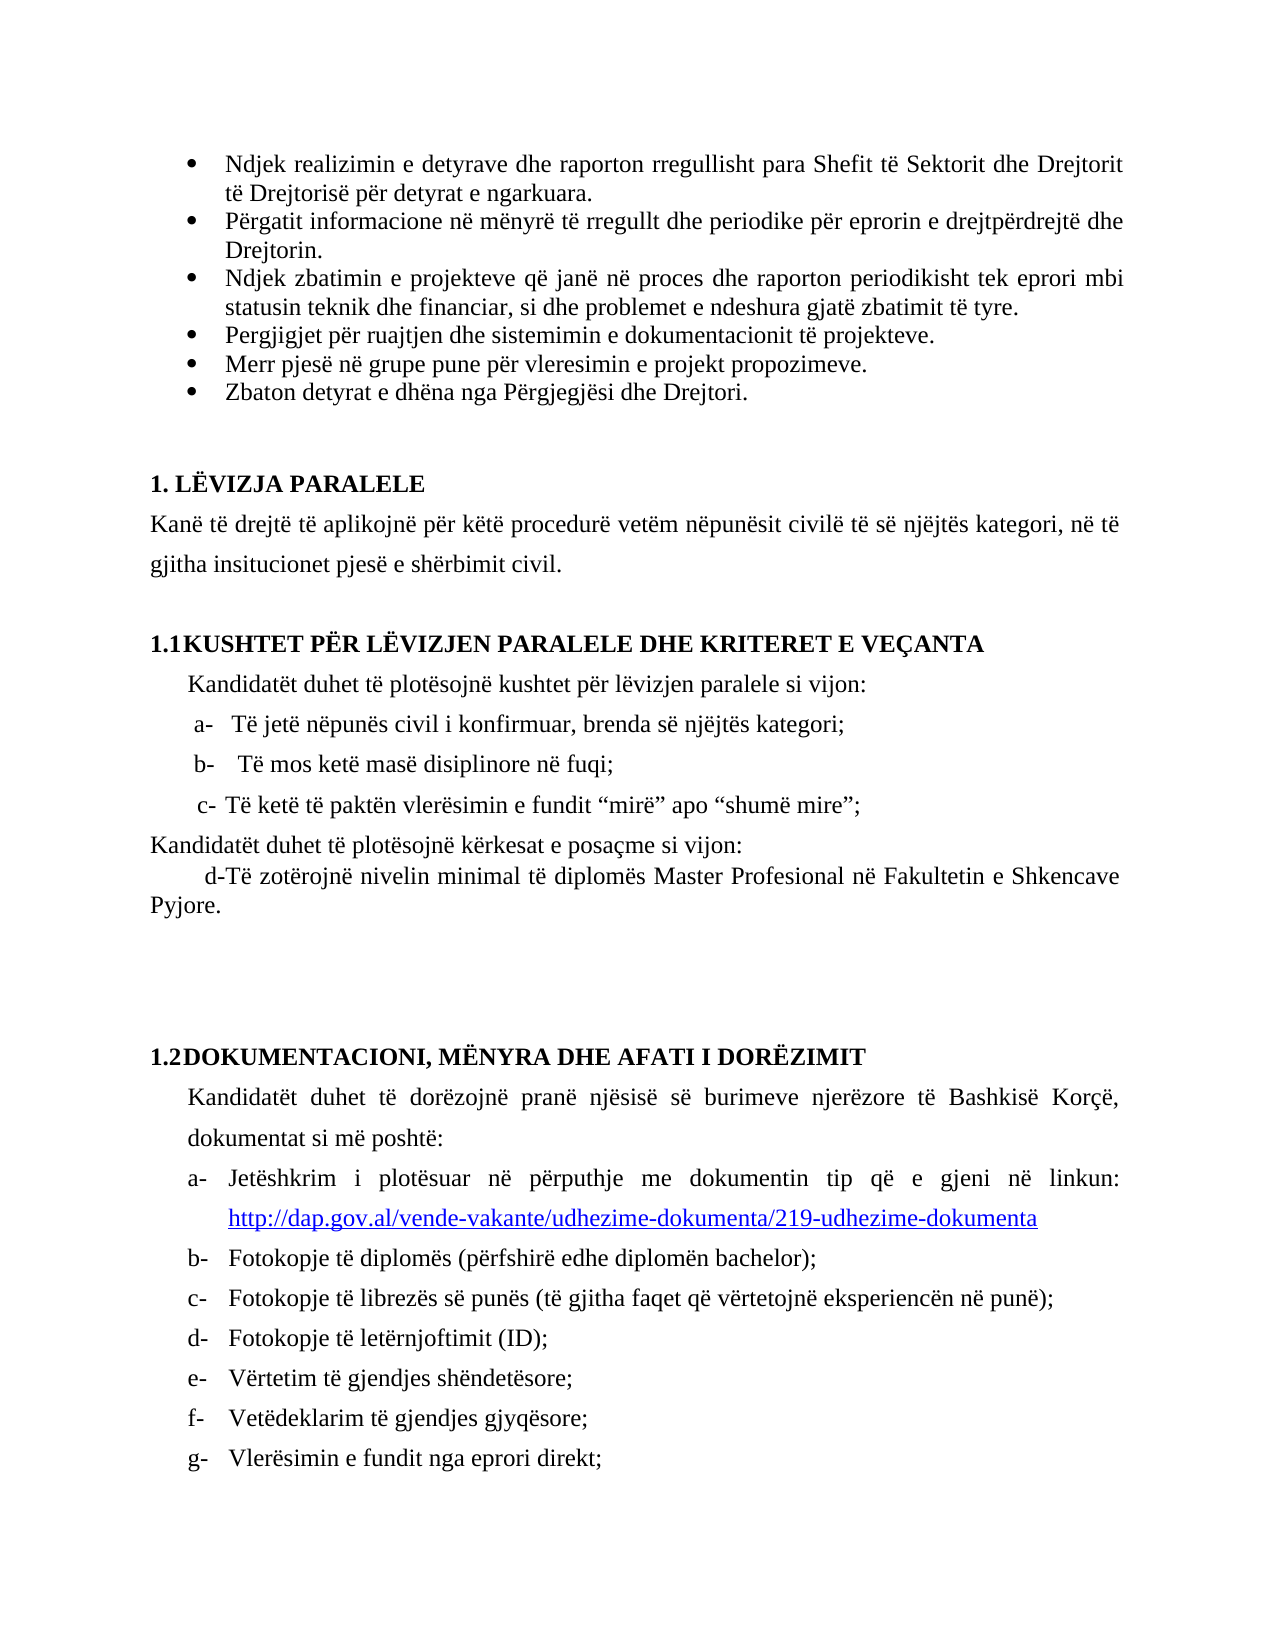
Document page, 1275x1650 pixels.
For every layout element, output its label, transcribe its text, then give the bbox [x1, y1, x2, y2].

list Merr pjesë në grupe pune për vleresimin e projekt propozimeve. [187, 349, 1125, 378]
list d-Të zotërojnë nivelin minimal të diplomës Master Profesional në Fakultetin e Shkencave Pyjore. [150, 861, 1121, 919]
list Të ketë të paktën vlerësimin e fundit “mirë” apo “shumë mire”; [197, 781, 1121, 821]
list Përgatit informacione në mënyrë të rregullt dhe periodike për eprorin e drejtpërdrejtë dhe Drejtorin. [187, 207, 1125, 264]
list Fotokopje të librezës së punës (të gjitha faqet që vërtetojnë eksperiencën në punë); [187, 1274, 1121, 1314]
list Kandidatët duhet të plotësojnë kushtet për lëvizjen paralele si vijon: [187, 661, 1121, 701]
text 1. LËVIZJA PARALELE [150, 460, 1121, 500]
list Fotokopje të diplomës (përfshirë edhe diplomën bachelor); [187, 1234, 1121, 1274]
list Pergjigjet për ruajtjen dhe sistemimin e dokumentacionit të projekteve. [187, 321, 1125, 349]
list KUSHTET PËR LËVIZJEN PARALELE DHE KRITERET E VEÇANTA [150, 621, 1121, 661]
list Ndjek zbatimin e projekteve që janë në proces dhe raporton periodikisht tek eprori mbi statusin teknik dhe financiar, si dhe problemet e ndeshura gjatë zbatimit të tyre. [187, 264, 1125, 321]
text Kanë të drejtë të aplikojnë për këtë procedurë vetëm nëpunësit civilë të së njëjtës kategori, në të gjitha insitucionet pjesë e shërbimit civil. [150, 500, 1121, 580]
list Vetëdeklarim të gjendjes gjyqësore; [187, 1394, 1121, 1435]
list Të jetë nëpunës civil i konfirmuar, brenda së njëjtës kategori; [194, 701, 1121, 741]
list Zbaton detyrat e dhëna nga Përgjegjësi dhe Drejtori. [187, 378, 1125, 406]
list Të mos ketë masë disiplinore në fuqi; [194, 741, 1121, 781]
list Fotokopje të letërnjoftimit (ID); [187, 1314, 1121, 1354]
list Kandidatët duhet të plotësojnë kërkesat e posaçme si vijon: [150, 821, 1121, 861]
list Kandidatët duhet të dorëzojnë pranë njësisë së burimeve njerëzore të Bashkisë Korçë, dokumentat si më poshtë: [187, 1074, 1121, 1154]
list Ndjek realizimin e detyrave dhe raporton rregullisht para Shefit të Sektorit dhe Drejtorit të Drejtorisë për detyrat e ngarkuara. [187, 150, 1125, 207]
list Vlerësimin e fundit nga eprori direkt; [187, 1435, 1121, 1475]
list Vërtetim të gjendjes shëndetësore; [187, 1354, 1121, 1394]
list DOKUMENTACIONI, MËNYRA DHE AFATI I DORËZIMIT [150, 1034, 1121, 1074]
list Jetëshkrim i plotësuar në përputhje me dokumentin tip që e gjeni në linkun: http://dap.gov.al/vende-vakante/udhezime-dokumenta/219-udhezime-dokumenta [187, 1154, 1121, 1234]
